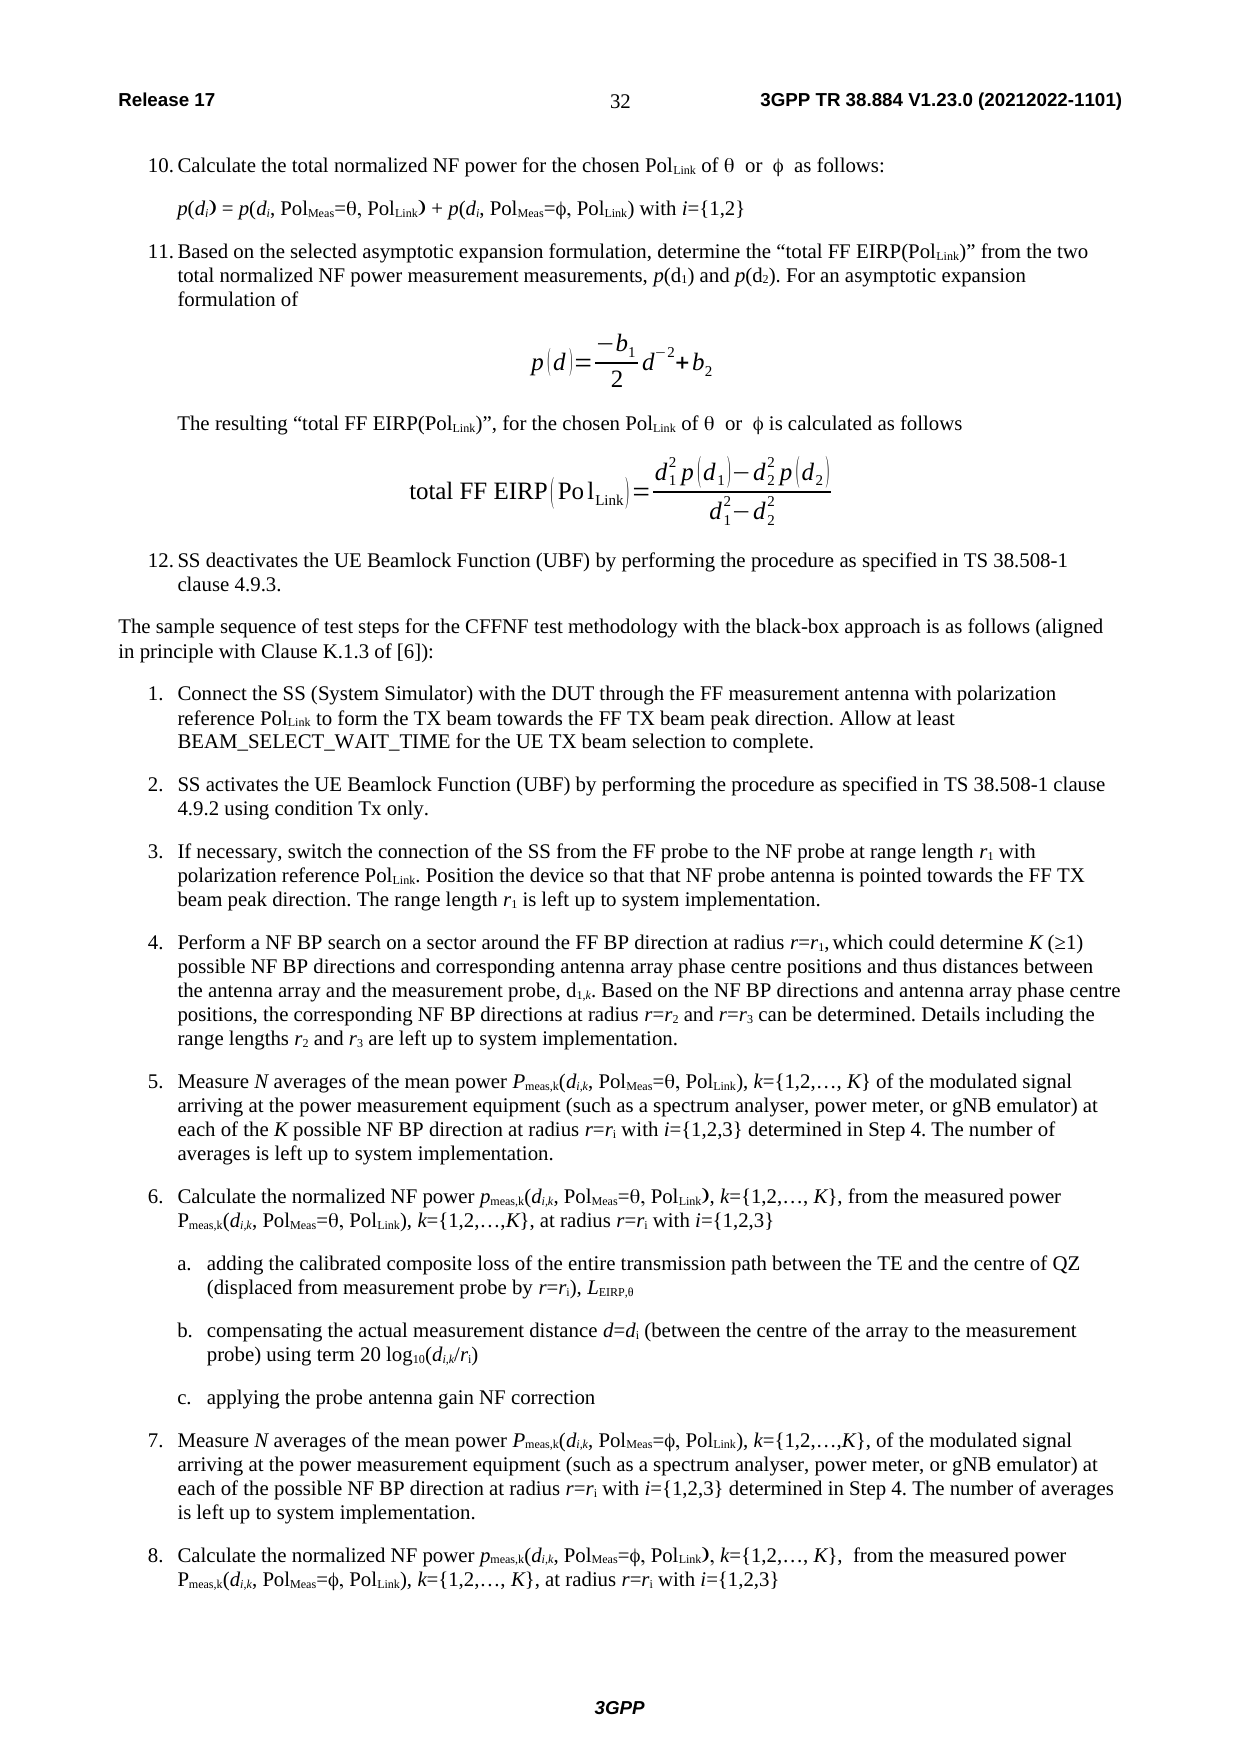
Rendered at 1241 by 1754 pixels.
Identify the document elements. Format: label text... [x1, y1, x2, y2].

text The resulting “total FF EIRP(PolLink)”, for the chosen PolLink of or is calculated as follows [177, 411, 1122, 435]
text 11. Based on the selected asymptotic expansion formulation, determine the “total FF EIRP(PolLink)” from the two total normalized NF power measurement measurements, p(d1) and p(d2). For an asymptotic expansion formulation of [148, 238, 1122, 311]
text 8. Calculate the normalized NF power pmeas,k(di,k, PolMeas= PolLink k={1,2,…, K}, from the measured power Pmeas,k(di,k, PolMeas= PolLink), k={1,2,…, K}, at radius r=ri with i={1,2,3} [148, 1543, 1122, 1591]
text 2. SS activates the UE Beamlock Function (UBF) by performing the procedure as specified in TS 38.508-1 clause 4.9.2 using condition Tx only. [148, 772, 1122, 820]
text 5. Measure N averages of the mean power Pmeas,k(di,k, PolMeas= PolLink), k={1,2,…, K} of the modulated signal arriving at the power measurement equipment (such as a spectrum analyser, power meter, or gNB emulator) at each of the K possible NF BP direction at radius r=ri with i={1,2,3} determined in Step 4. The number of averages is left up to system implementation. [148, 1069, 1122, 1165]
text 7. Measure N averages of the mean power Pmeas,k(di,k, PolMeas= PolLink), k={1,2,…,K}, of the modulated signal arriving at the power measurement equipment (such as a spectrum analyser, power meter, or gNB emulator) at each of the possible NF BP direction at radius r=ri with i={1,2,3} determined in Step 4. The number of averages is left up to system implementation. [148, 1428, 1122, 1524]
text 12. SS deactivates the UE Beamlock Function (UBF) by performing the procedure as specified in TS 38.508-1 clause 4.9.3. [148, 548, 1122, 596]
text p(di = p(di, PolMeas= PolLink + p(di, PolMeas= PolLink) with i={1,2} [177, 196, 1122, 220]
text 4. Perform a NF BP search on a sector around the FF BP direction at radius r=r1, which could determine K (≥1) possible NF BP directions and corresponding antenna array phase centre positions and thus distances between the antenna array and the measurement probe, d1,k. Based on the NF BP directions and antenna array phase centre positions, the corresponding NF BP directions at radius r=r2 and r=r3 can be determined. Details including the range lengths r2 and r3 are left up to system implementation. [148, 930, 1122, 1050]
text c. applying the probe antenna gain NF correction [177, 1385, 1122, 1409]
text The sample sequence of test steps for the CFFNF test methodology with the black-box approach is as follows (aligned in principle with Clause K.1.3 of [6]): [118, 614, 1122, 663]
text a. adding the calibrated composite loss of the entire transmission path between the TE and the centre of QZ (displaced from measurement probe by r=ri), LEIRP,θ [177, 1251, 1122, 1299]
text b. compensating the actual measurement distance d=di (between the centre of the array to the measurement probe) using term 20 log10(di,k/ri) [177, 1318, 1122, 1366]
text 10. Calculate the total normalized NF power for the chosen PolLink of oras follows: [148, 153, 1122, 177]
text 6. Calculate the normalized NF power pmeas,k(di,k, PolMeas= PolLink, k={1,2,…, K}, from the measured power Pmeas,k(di,k, PolMeas= PolLink), k={1,2,…,K}, at radius r=ri with i={1,2,3} [148, 1184, 1122, 1232]
text 3. If necessary, switch the connection of the SS from the FF probe to the NF probe at range length r1 with polarization reference PolLink. Position the device so that that NF probe antenna is pointed towards the FF TX beam peak direction. The range length r1 is left up to system implementation. [148, 839, 1122, 911]
text 1. Connect the SS (System Simulator) with the DUT through the FF measurement antenna with polarization reference PolLink to form the TX beam towards the FF TX beam peak direction. Allow at least BEAM_SELECT_WAIT_TIME for the UE TX beam selection to complete. [148, 681, 1122, 753]
